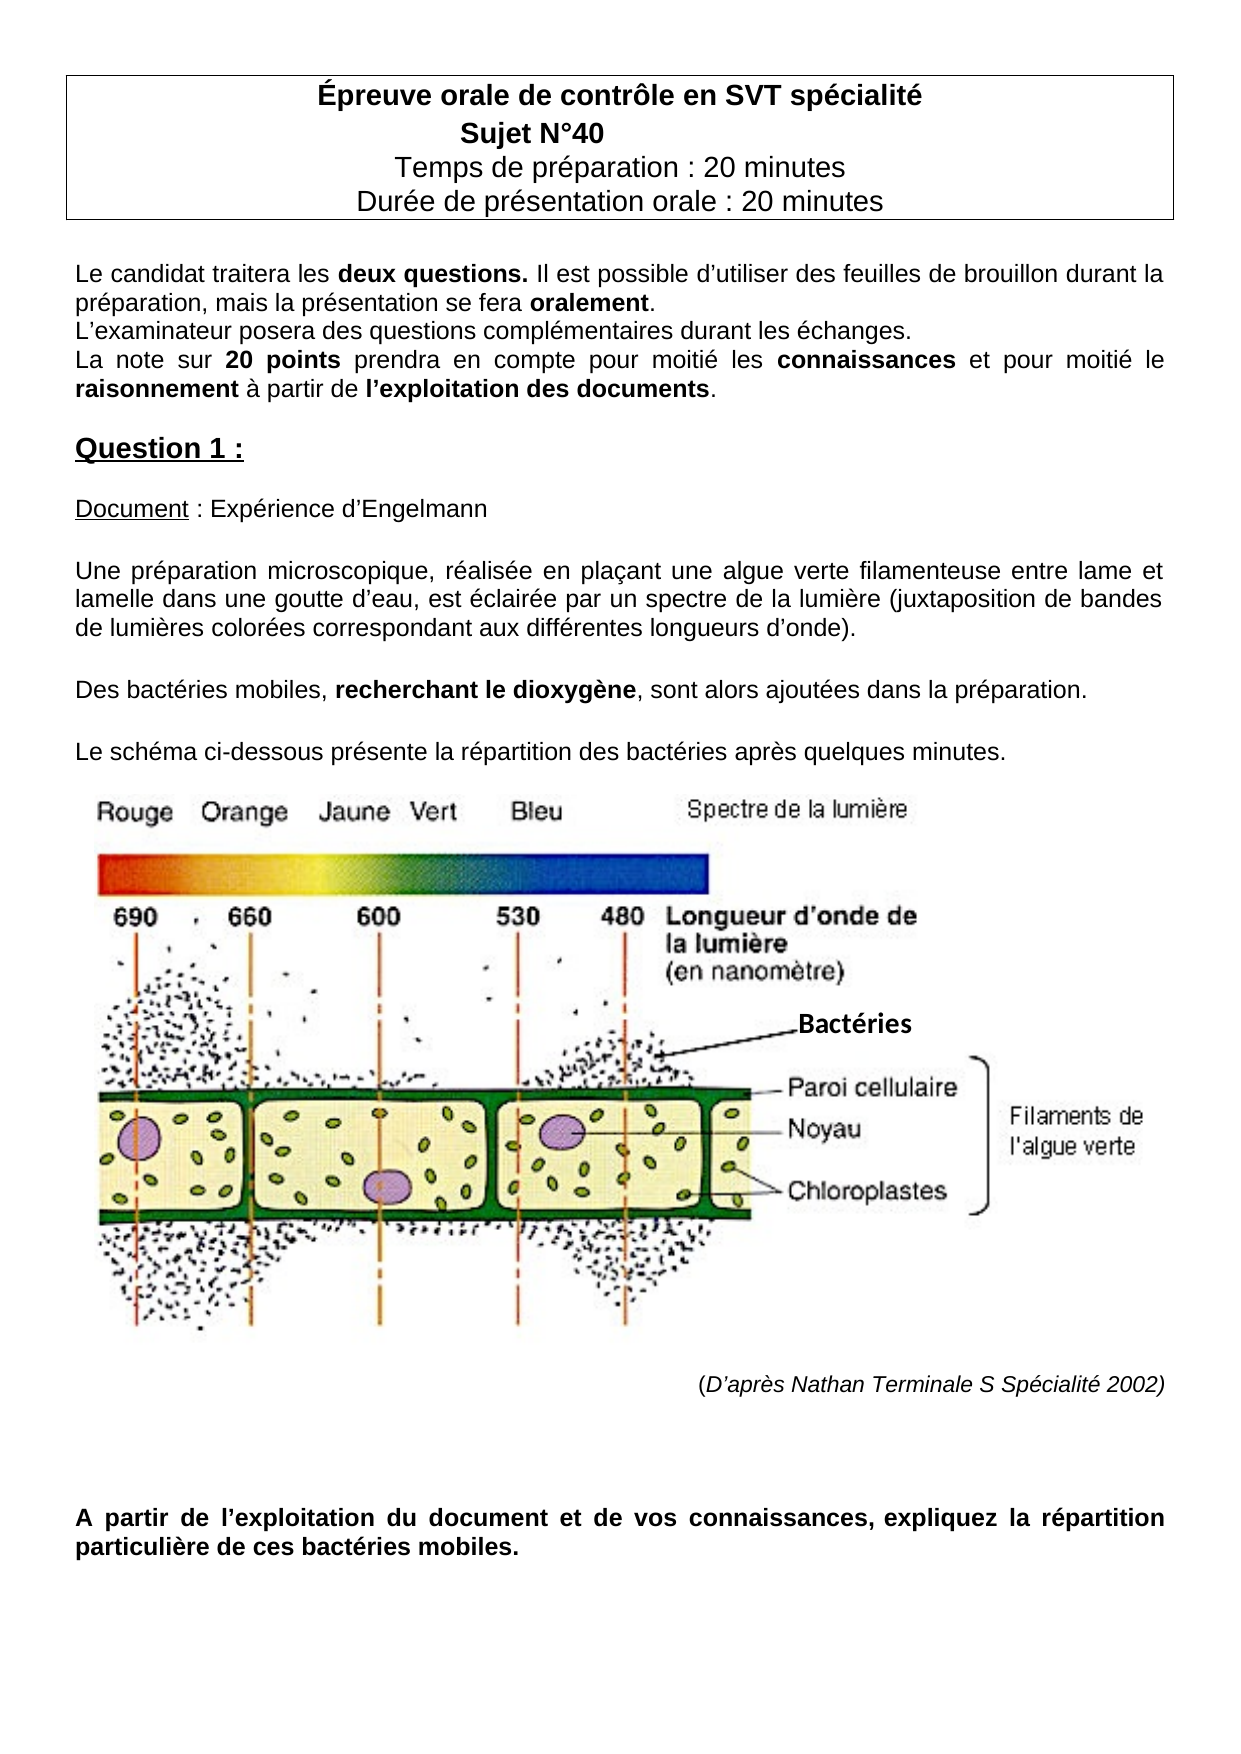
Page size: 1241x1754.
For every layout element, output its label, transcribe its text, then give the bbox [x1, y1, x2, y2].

text A partir de l’exploitation du document et de vos connaissances, expliquez la répartition particulière de ces bactéries mobiles. [75, 1503, 1165, 1561]
text La note sur 20 points prendra en compte pour moitié les connaissances et pour moitié le raisonnement à partir de l’exploitation des documents. [75, 345, 1165, 402]
text Une préparation microscopique, réalisée en plaçant une algue verte filamenteuse entre lame et lamelle dans une goutte d’eau, est éclairée par un spectre de la lumière (juxtaposition de bandes de lumières colorées correspondant aux différentes longueurs d’onde). [75, 556, 1165, 642]
text Document : Expérience d’Engelmann [75, 493, 1165, 522]
text Question 1 : [75, 431, 1165, 465]
text Le candidat traitera les deux questions. Il est possible d’utiliser des feuilles de brouillon durant la préparation, mais la présentation se fera oralement. [75, 220, 1165, 316]
text L’examinateur posera des questions complémentaires durant les échanges. [75, 316, 1165, 345]
text Épreuve orale de contrôle en SVT spécialité Sujet N°40 Temps de préparation : 20 minutes [67, 76, 1173, 181]
text Des bactéries mobiles, recherchant le dioxygène, sont alors ajoutées dans la préparation. [75, 675, 1165, 704]
text Le schéma ci-dessous présente la répartition des bactéries après quelques minutes. [75, 737, 1165, 766]
text (D’après Nathan Terminale S Spécialité 2002) [75, 1371, 1165, 1398]
text Durée de présentation orale : 20 minutes [67, 181, 1173, 219]
